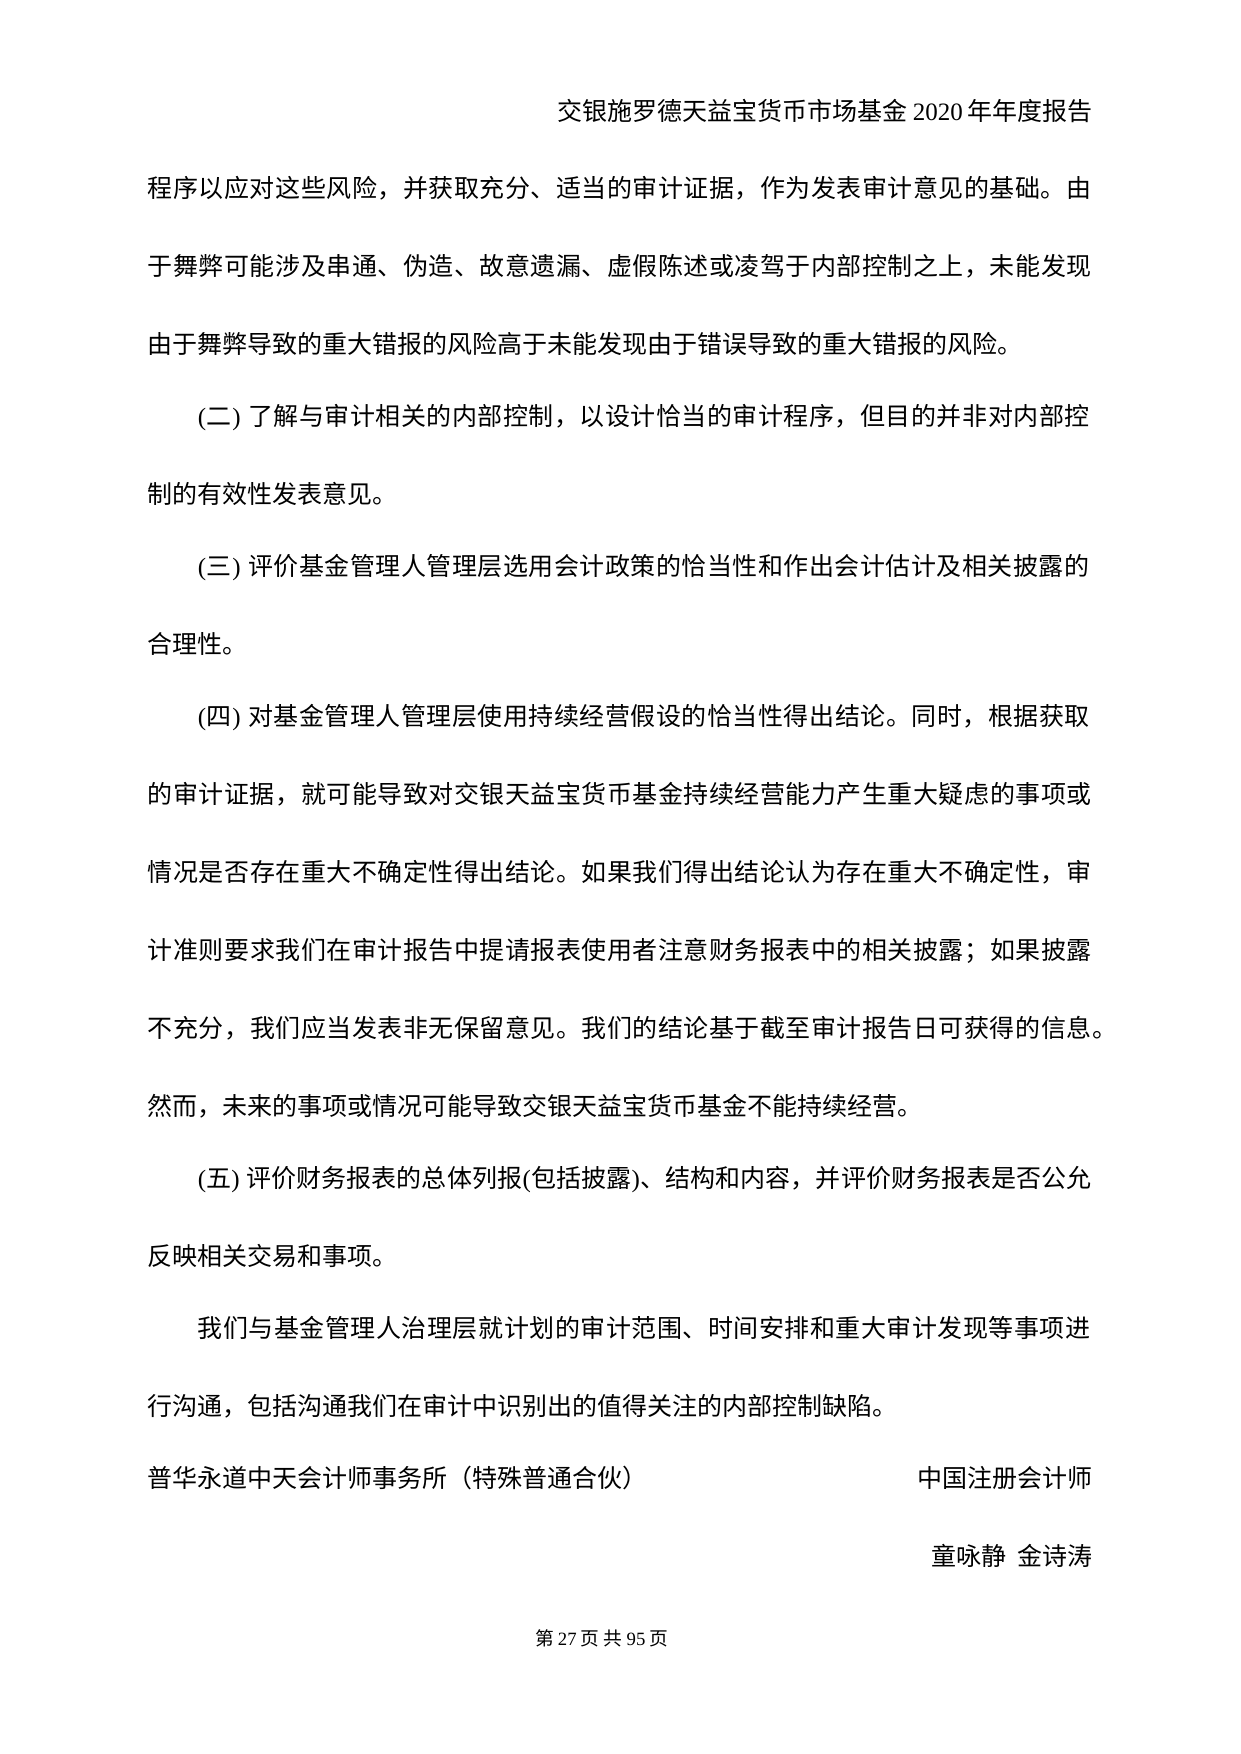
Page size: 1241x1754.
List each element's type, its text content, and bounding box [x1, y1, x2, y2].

text (五) 评价财务报表的总体列报(包括披露)、结构和内容，并评价财务报表是否公允反映相关交易和事项。 [148, 1144, 1092, 1287]
table_header 中国注册会计师 [827, 1445, 1104, 1522]
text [148, 154, 1092, 375]
text 我们与基金管理人治理层就计划的审计范围、时间安排和重大审计发现等事项进行沟通，包括沟通我们在审计中识别出的值得关注的内部控制缺陷。 [148, 1294, 1092, 1437]
text (四) 对基金管理人管理层使用持续经营假设的恰当性得出结论。同时，根据获取的审计证据，就可能导致对交银天益宝货币基金持续经营能力产生重大疑虑的事项或情况是否存在重大不确定性得出结论。如果我们得出结论认为存在重大不确定性，审计准则要求我们在审计报告中提请报表使用者注意财务报表中的相关披露；如果披露不充分，我们应当发表非无保留意见。我们的结论基于截至审计报告日可获得的信息。然而，未来的事项或情况可能导致交银天益宝货币基金不能持续经营。 [148, 682, 1092, 1137]
table_header 普华永道中天会计师事务所（特殊普通合伙） [136, 1445, 827, 1522]
text 童咏静 金诗涛 [148, 1522, 1092, 1587]
text (二) 了解与审计相关的内部控制，以设计恰当的审计程序，但目的并非对内部控制的有效性发表意见。 [148, 382, 1092, 525]
text (三) 评价基金管理人管理层选用会计政策的恰当性和作出会计估计及相关披露的合理性。 [148, 532, 1092, 675]
